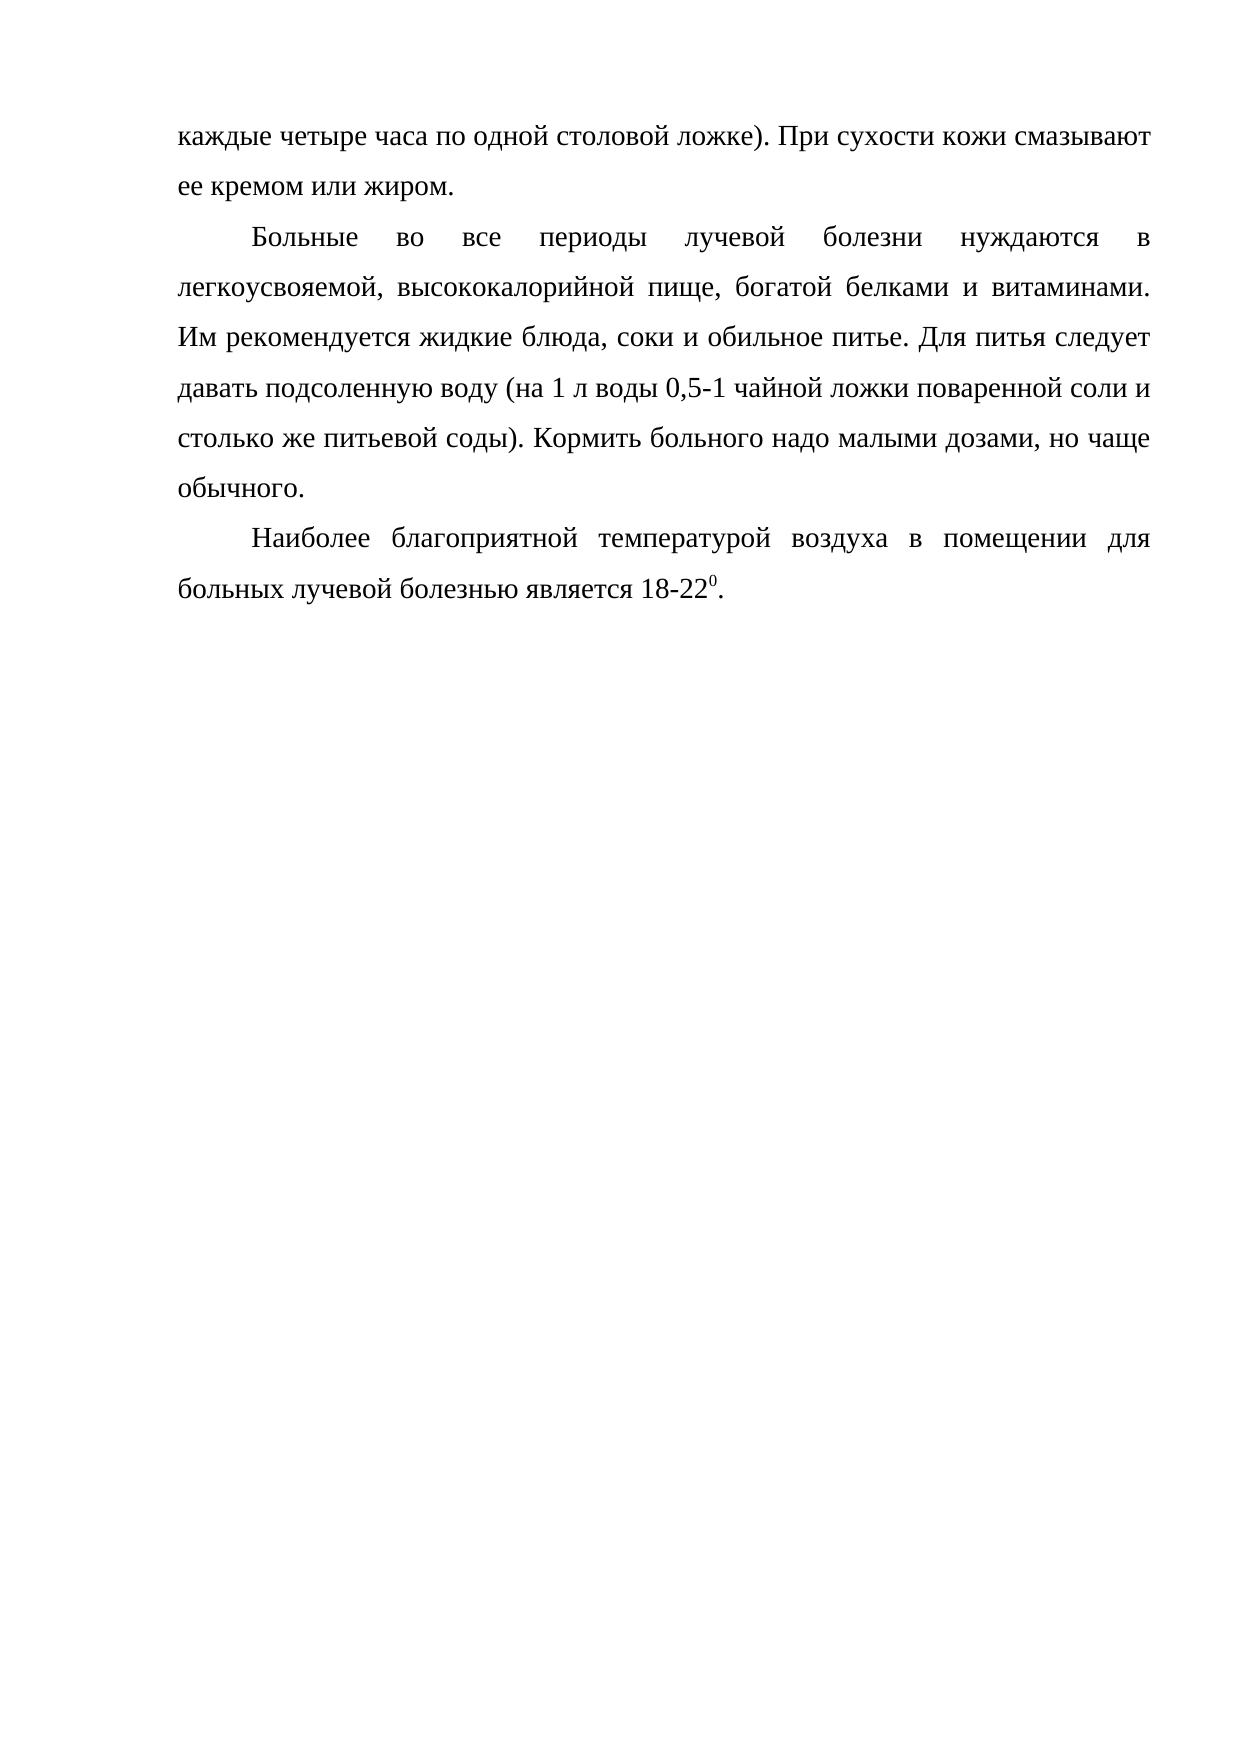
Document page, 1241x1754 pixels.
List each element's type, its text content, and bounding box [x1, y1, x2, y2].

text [177, 118, 1152, 202]
text Наиболее благоприятной температурой воздуха в помещении для больных лучевой болезнью является 18-220. [177, 521, 1152, 604]
text Больные во все периоды лучевой болезни нуждаются в легкоусвояемой, высококалорийной пище, богатой белками и витаминами. Им рекомендуется жидкие блюда, соки и обильное питье. Для питья следует давать подсоленную воду (на 1 л воды 0,5-1 чайной ложки поваренной соли и столько же питьевой соды). Кормить больного надо малыми дозами, но чаще обычного. [177, 219, 1152, 504]
